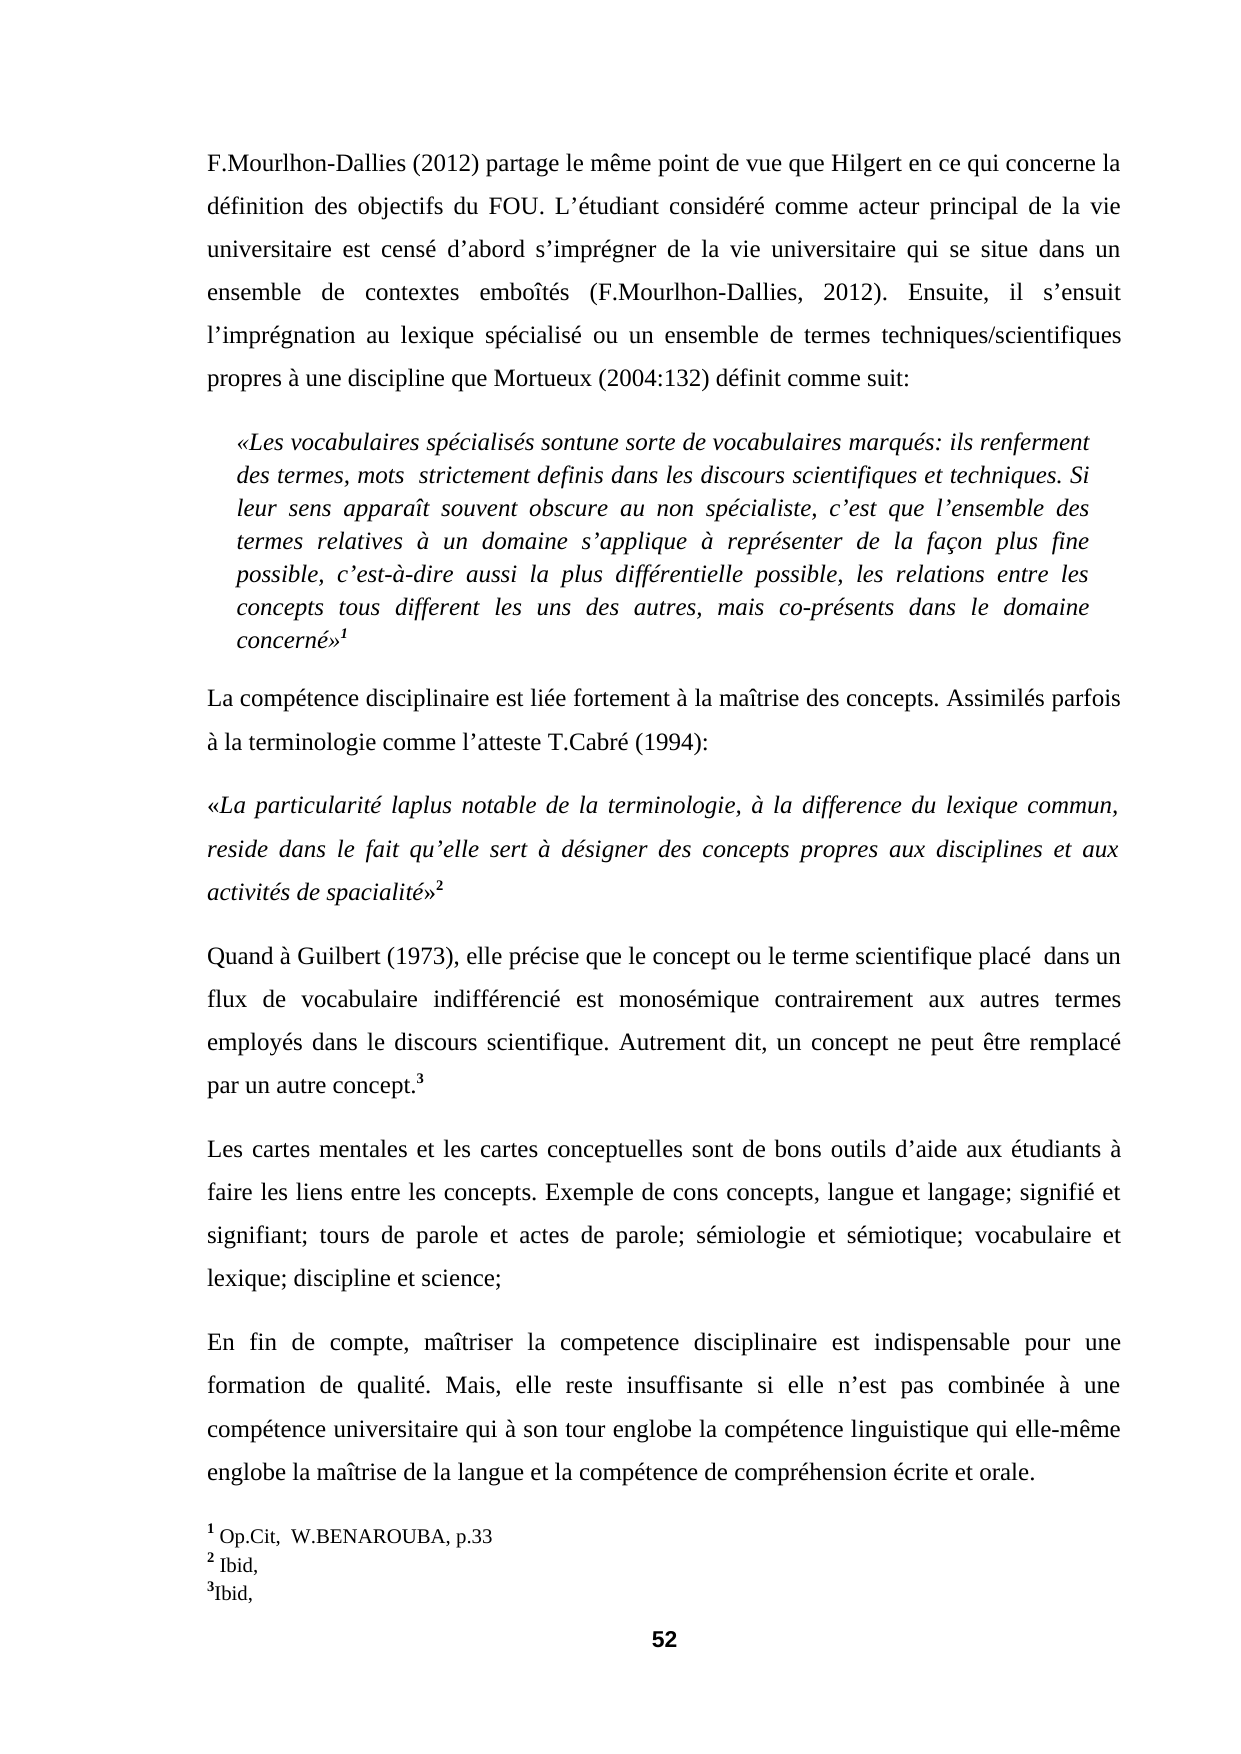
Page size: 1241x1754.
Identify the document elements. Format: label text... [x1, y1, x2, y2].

list «La particularité laplus notable de la terminologie, à la difference du lexique commun, reside dans le fait qu’elle sert à désigner des concepts propres aux disciplines et aux activités de spacialité» [207, 791, 1122, 906]
list Les cartes mentales et les cartes conceptuelles sont de bons outils d’aide aux étudiants à faire les liens entre les concepts. Exemple de cons concepts, langue et langage; signifié et signifiant; tours de parole et actes de parole; sémiologie et sémiotique; vocabulaire et lexique; discipline et science; [207, 1134, 1122, 1292]
list En fin de compte, maîtriser la competence disciplinaire est indispensable pour une formation de qualité. Mais, elle reste insuffisante si elle n’est pas combinée à une compétence universitaire qui à son tour englobe la compétence linguistique qui elle-même englobe la maîtrise de la langue et la compétence de compréhension écrite et orale. [207, 1327, 1122, 1486]
text «Les vocabulaires spécialisés sontune sorte de vocabulaires marqués: ils renferment des termes, mots strictement definis dans les discours scientifiques et techniques. Si leur sens apparaît souvent obscure au non spécialiste, c’est que l’ensemble des termes relatives à un domaine s’applique à représenter de la façon plus fine possible, c’est-à-dire aussi la plus différentielle possible, les relations entre les concepts tous different les uns des autres, mais co-présents dans le domaine concerné» [236, 427, 1092, 654]
list Quand à Guilbert (1973), elle précise que le concept ou le terme scientifique placé dans un flux de vocabulaire indifférencié est monosémique contrairement aux autres termes employés dans le discours scientifique. Autrement dit, un concept ne peut être remplacé par un autre concept. [207, 941, 1122, 1099]
list La compétence disciplinaire est liée fortement à la maîtrise des concepts. Assimilés parfois à la terminologie comme l’atteste T.Cabré (1994): [207, 683, 1122, 755]
list F.Mourlhon-Dallies (2012) partage le même point de vue que Hilgert en ce qui concerne la définition des objectifs du FOU. L’étudiant considéré comme acteur principal de la vie universitaire est censé d’abord s’imprégner de la vie universitaire qui se situe dans un ensemble de contextes emboîtés (F.Mourlhon-Dallies, 2012). Ensuite, il s’ensuit l’imprégnation au lexique spécialisé ou un ensemble de termes techniques/scientifiques propres à une discipline que Mortueux (2004:132) définit comme suit: [207, 148, 1122, 392]
